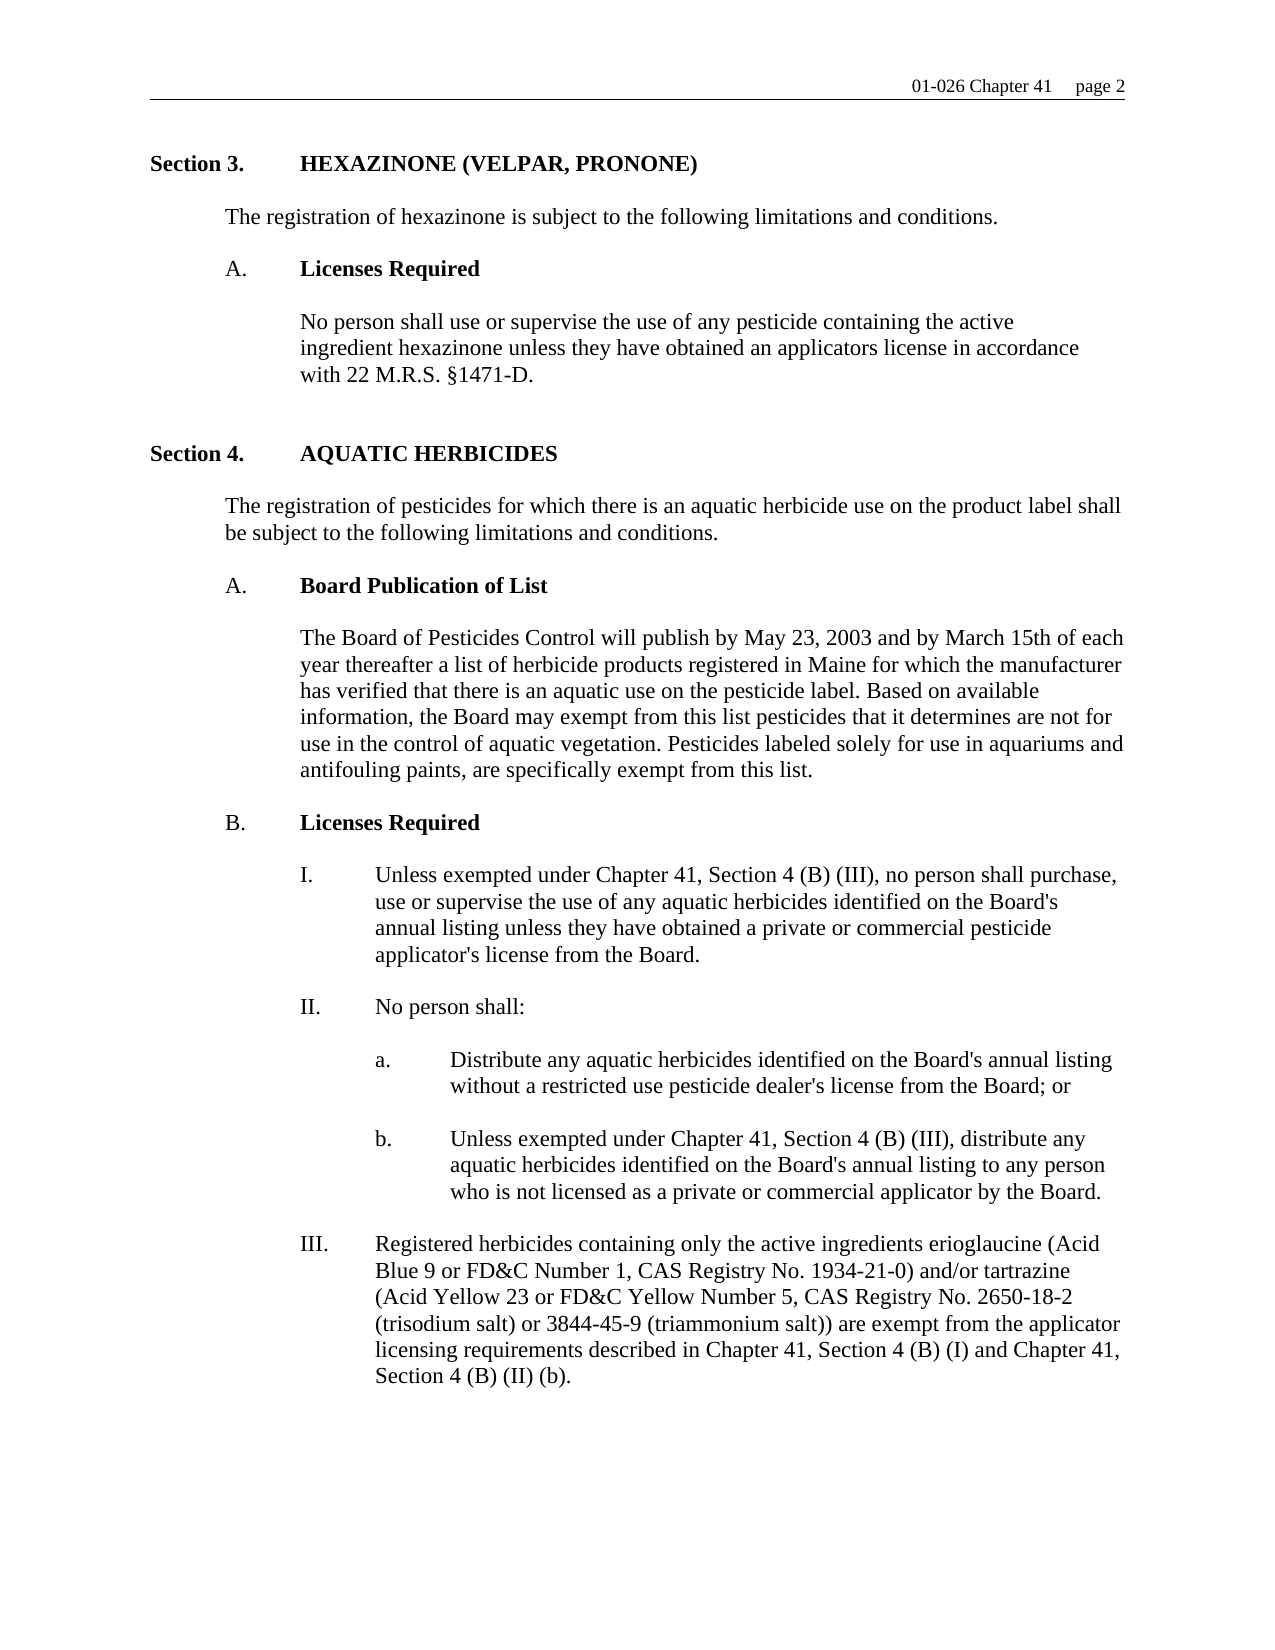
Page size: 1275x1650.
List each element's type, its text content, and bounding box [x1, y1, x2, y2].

text A. Licenses Required [150, 255, 1125, 282]
text II. No person shall: [150, 993, 1125, 1020]
text b. Unless exempted under Chapter 41, Section 4 (B) (III), distribute any aquatic herbicides identified on the Board's annual listing to any person who is not licensed as a private or commercial applicator by the Board. [375, 1125, 1125, 1204]
text III. Registered herbicides containing only the active ingredients erioglaucine (Acid Blue 9 or FD&C Number 1, CAS Registry No. 1934-21-0) and/or tartrazine (Acid Yellow 23 or FD&C Yellow Number 5, CAS Registry No. 2650-18-2 (trisodium salt) or 3844-45-9 (triammonium salt)) are exempt from the applicator licensing requirements described in Chapter 41, Section 4 (B) (I) and Chapter 41, Section 4 (B) (II) (b). [300, 1231, 1125, 1389]
text a. Distribute any aquatic herbicides identified on the Board's annual listing without a restricted use pesticide dealer's license from the Board; or [375, 1046, 1125, 1099]
text No person shall use or supervise the use of any pesticide containing the active ingredient hexazinone unless they have obtained an applicators license in accordance with 22 M.R.S. §1471-D. [150, 308, 1106, 387]
text The Board of Pesticides Control will publish by May 23, 2003 and by March 15th of each year thereafter a list of herbicide products registered in Maine for which the manufacturer has verified that there is an aquatic use on the pesticide label. Based on available information, the Board may exempt from this list pesticides that it determines are not for use in the control of aquatic vegetation. Pesticides labeled solely for use in aquariums and antifouling paints, are specifically exempt from this list. [300, 624, 1125, 782]
text The registration of hexazinone is subject to the following limitations and conditions. [150, 203, 1125, 229]
text Section 3. HEXAZINONE (VELPAR, PRONONE) [150, 150, 1125, 176]
text Section 4. AQUATIC HERBICIDES [150, 440, 1125, 466]
text I. Unless exempted under Chapter 41, Section 4 (B) (III), no person shall purchase, use or supervise the use of any aquatic herbicides identified on the Board's annual listing unless they have obtained a private or commercial pesticide applicator's license from the Board. [150, 862, 1125, 967]
text A. Board Publication of List [225, 572, 1125, 598]
text B. Licenses Required [150, 809, 1125, 835]
text The registration of pesticides for which there is an aquatic herbicide use on the product label shall be subject to the following limitations and conditions. [150, 493, 1125, 545]
